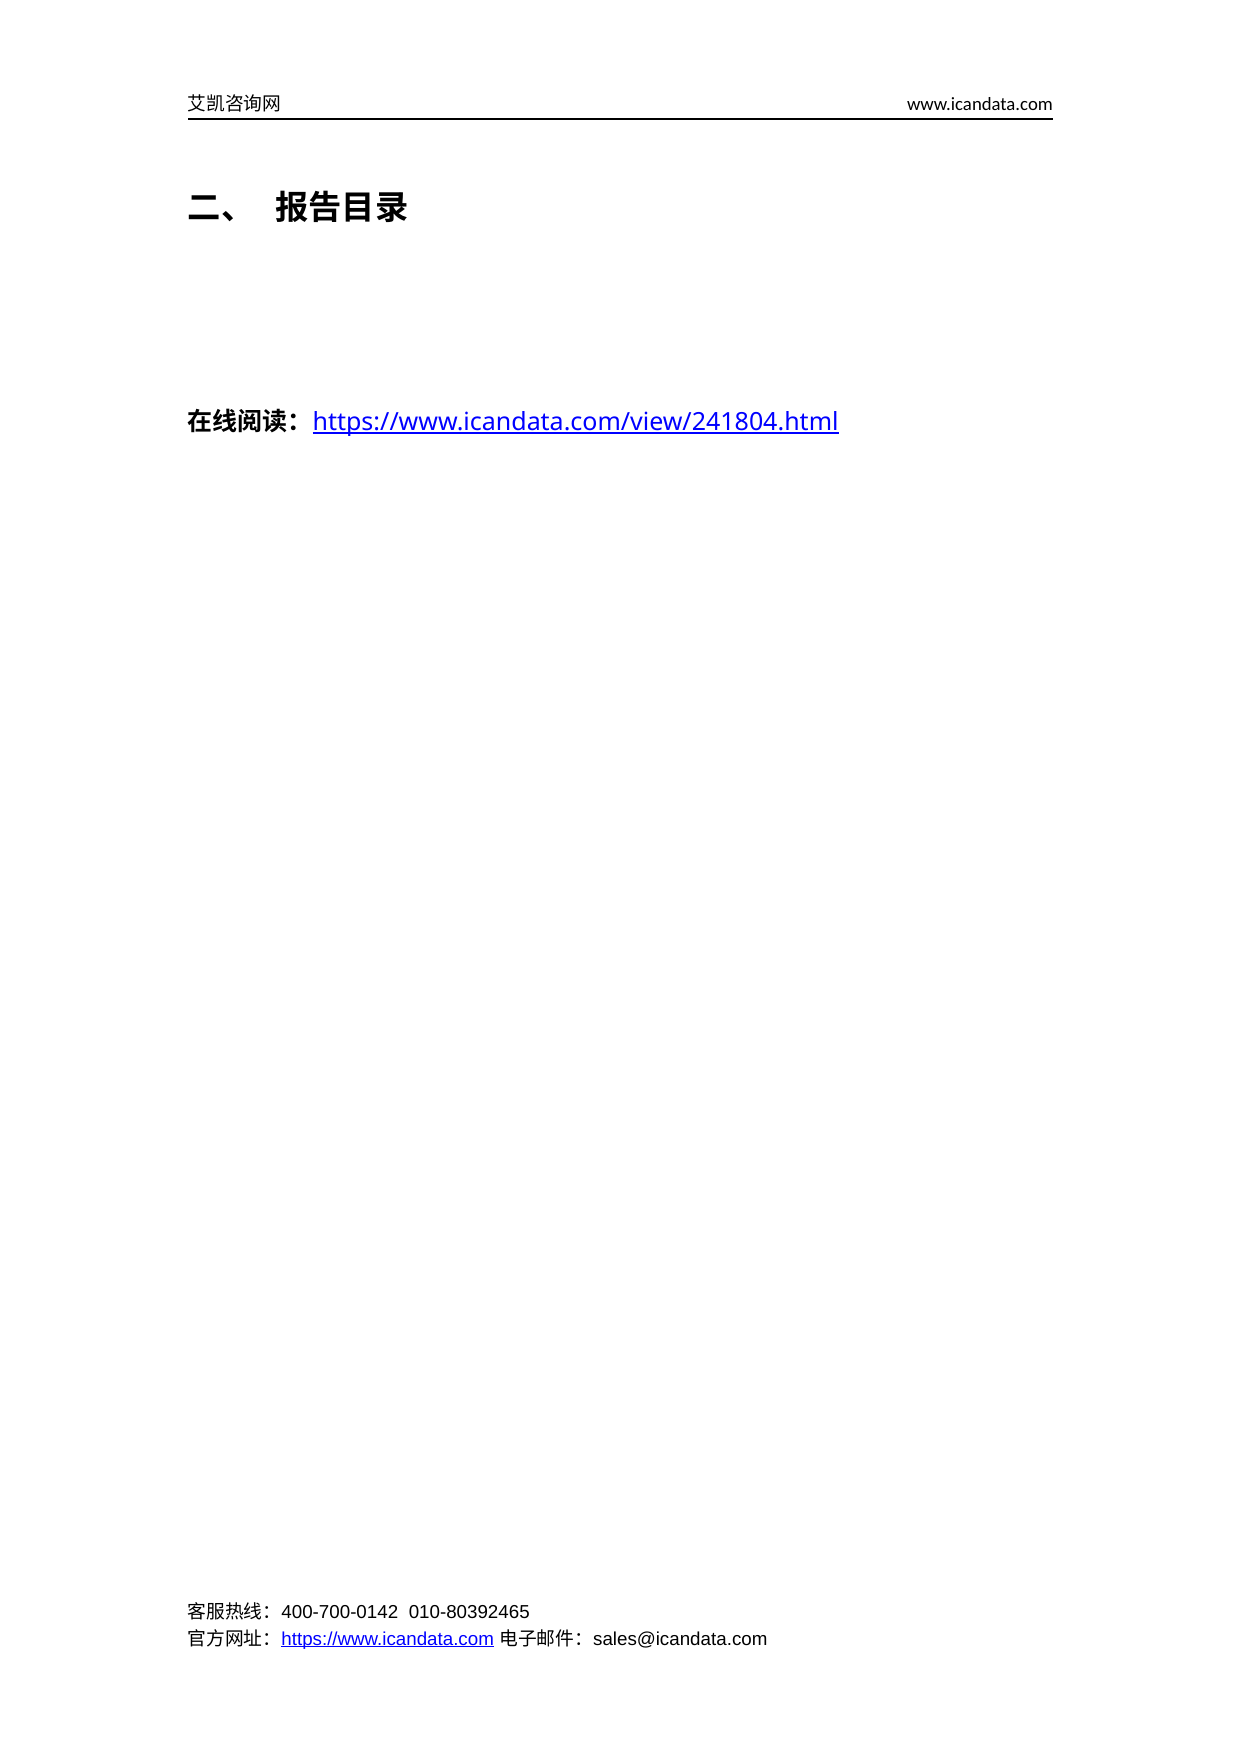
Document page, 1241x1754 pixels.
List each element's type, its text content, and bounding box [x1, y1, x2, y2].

subtitle 报告目录 [187, 172, 1053, 237]
text 在线阅读：https://www.icandata.com/view/241804.html [187, 387, 1053, 452]
